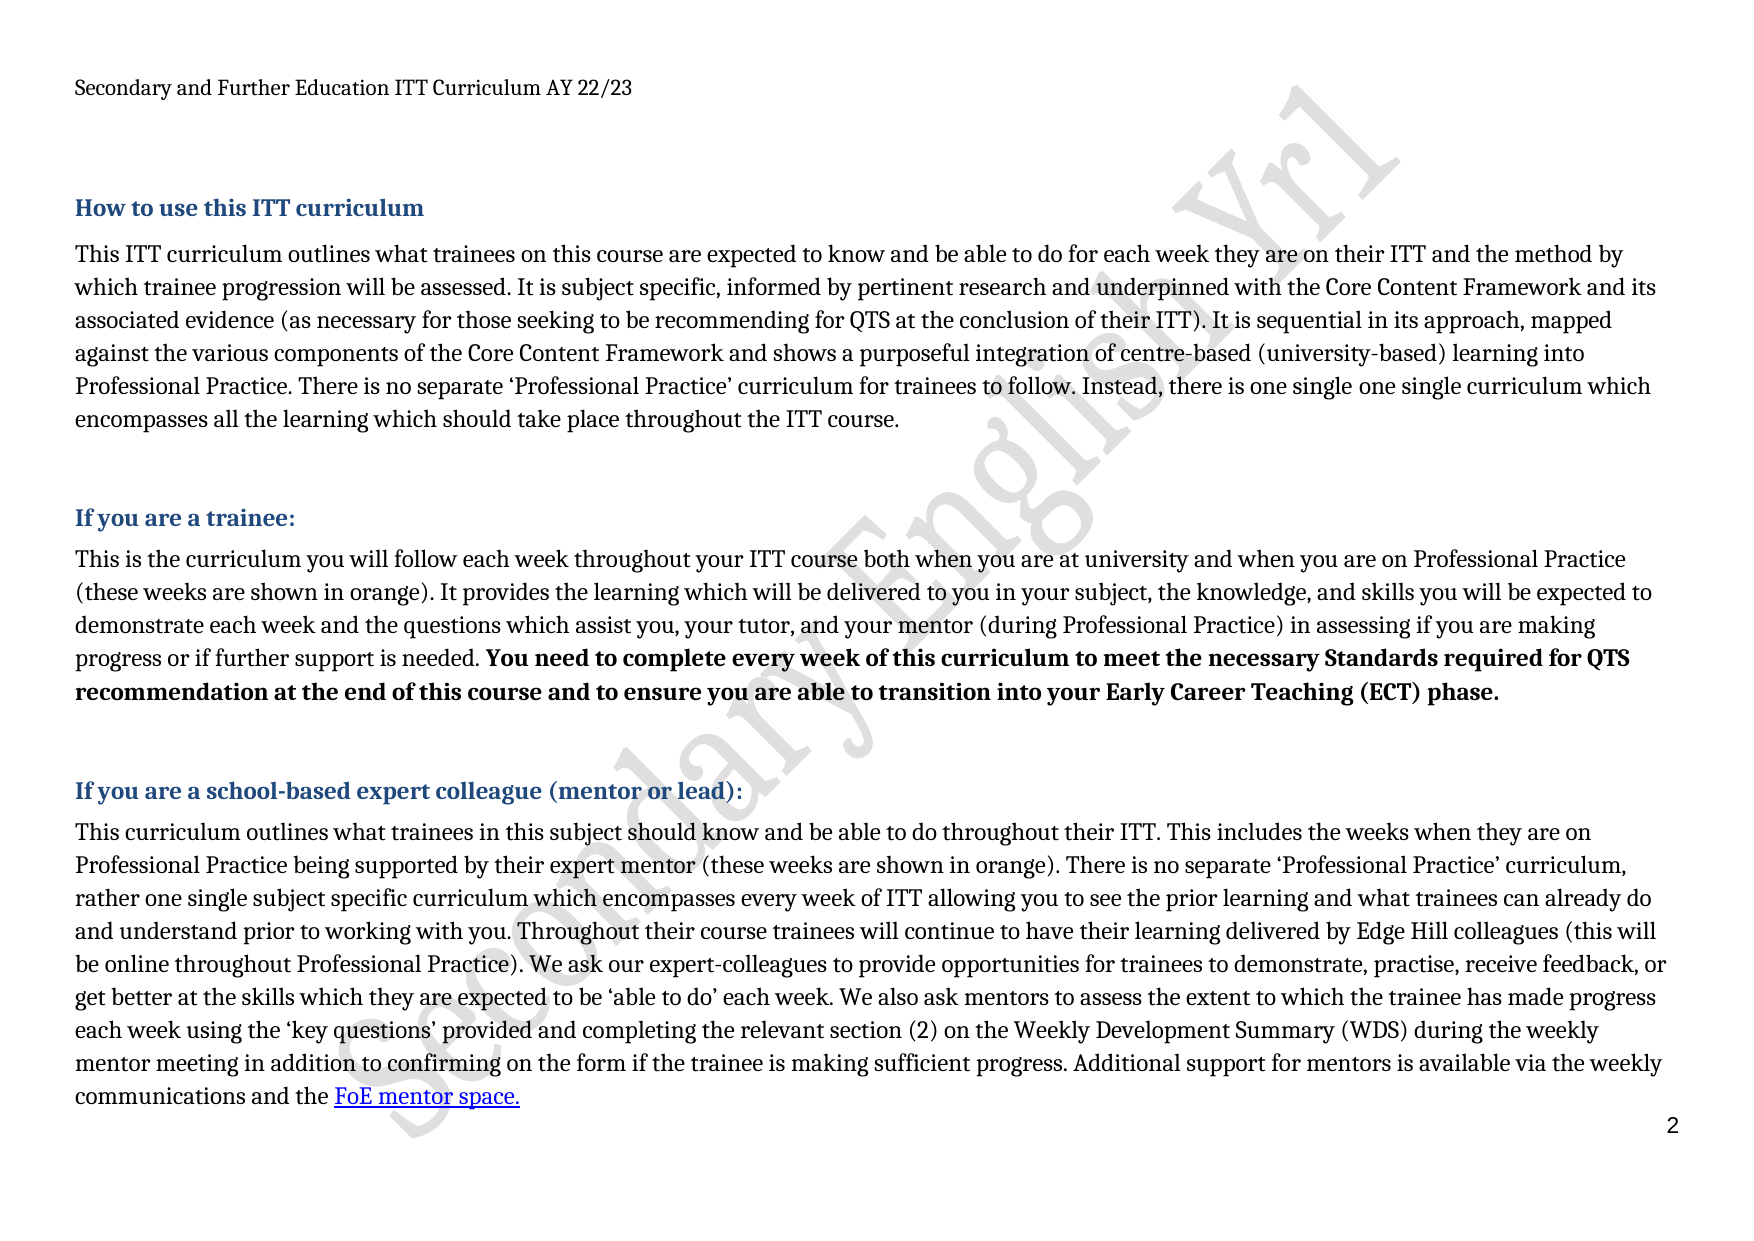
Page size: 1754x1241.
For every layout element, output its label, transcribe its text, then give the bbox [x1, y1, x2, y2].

text This is the curriculum you will follow each week throughout your ITT course both when you are at university and when you are on Professional Practice (these weeks are shown in orange). It provides the learning which will be delivered to you in your subject, the knowledge, and skills you will be expected to demonstrate each week and the questions which assist you, your tutor, and your mentor (during Professional Practice) in assessing if you are making progress or if further support is needed. You need to complete every week of this curriculum to meet the necessary Standards required for QTS recommendation at the end of this course and to ensure you are able to transition into your Early Career Teaching (ECT) phase. [75, 545, 1679, 706]
subtitle If you are a school-based expert colleague (mentor or lead): [75, 777, 1679, 806]
subtitle How to use this ITT curriculum [75, 194, 1679, 223]
subtitle If you are a trainee: [75, 504, 1679, 533]
text This curriculum outlines what trainees in this subject should know and be able to do throughout their ITT. This includes the weeks when they are on Professional Practice being supported by their expert mentor (these weeks are shown in orange). There is no separate ‘Professional Practice’ curriculum, rather one single subject specific curriculum which encompasses every week of ITT allowing you to see the prior learning and what trainees can already do and understand prior to working with you. Throughout their course trainees will continue to have their learning delivered by Edge Hill colleagues (this will be online throughout Professional Practice). We ask our expert-colleagues to provide opportunities for trainees to demonstrate, practise, receive feedback, or get better at the skills which they are expected to be ‘able to do’ each week. We also ask mentors to assess the extent to which the trainee has made progress each week using the ‘key questions’ provided and completing the relevant section (2) on the Weekly Development Summary (WDS) during the weekly mentor meeting in addition to confirming on the form if the trainee is making sufficient progress. Additional support for mentors is available via the weekly communications and the FoE mentor space. [75, 818, 1679, 1111]
text This ITT curriculum outlines what trainees on this course are expected to know and be able to do for each week they are on their ITT and the method by which trainee progression will be assessed. It is subject specific, informed by pertinent research and underpinned with the Core Content Framework and its associated evidence (as necessary for those seeking to be recommending for QTS at the conclusion of their ITT). It is sequential in its approach, mapped against the various components of the Core Content Framework and shows a purposeful integration of centre-based (university-based) learning into Professional Practice. There is no separate ‘Professional Practice’ curriculum for trainees to follow. Instead, there is one single one single curriculum which encompasses all the learning which should take place throughout the ITT course. [75, 239, 1679, 433]
